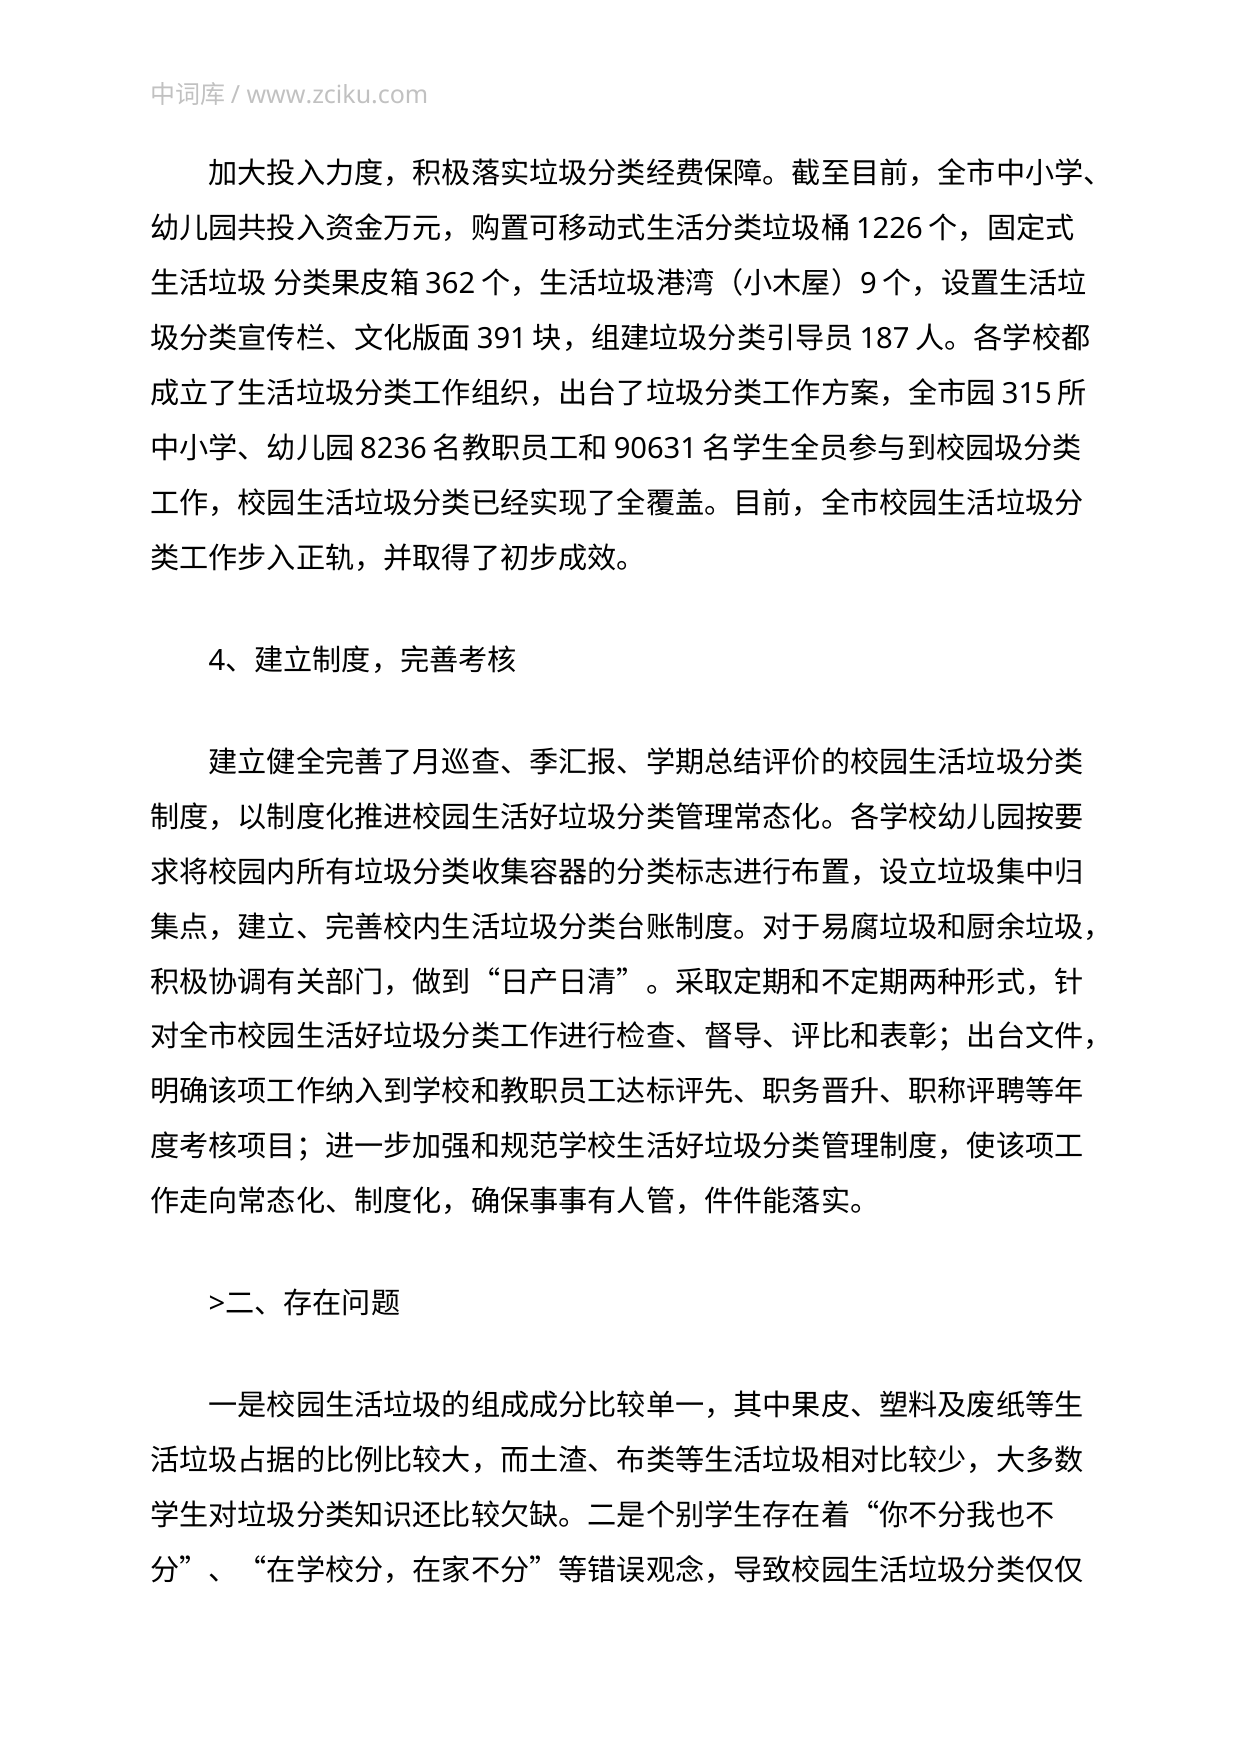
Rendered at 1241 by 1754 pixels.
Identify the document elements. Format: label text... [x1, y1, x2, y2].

text 建立健全完善了月巡查、季汇报、学期总结评价的校园生活垃圾分类制度，以制度化推进校园生活好垃圾分类管理常态化。各学校幼儿园按要求将校园内所有垃圾分类收集容器的分类标志进行布置，设立垃圾集中归集点，建立、完善校内生活垃圾分类台账制度。对于易腐垃圾和厨余垃圾，积极协调有关部门，做到“日产日清”。采取定期和不定期两种形式，针对全市校园生活好垃圾分类工作进行检查、督导、评比和表彰；出台文件，明确该项工作纳入到学校和教职员工达标评先、职务晋升、职称评聘等年度考核项目；进一步加强和规范学校生活好垃圾分类管理制度，使该项工作走向常态化、制度化，确保事事有人管，件件能落实。 [150, 738, 1090, 1220]
text >二、存在问题 [150, 1279, 1090, 1322]
text 加大投入力度，积极落实垃圾分类经费保障。截至目前，全市中小学、幼儿园共投入资金万元，购置可移动式生活分类垃圾桶1226个，固定式生活垃圾 分类果皮箱362个，生活垃圾港湾（小木屋）9个，设置生活垃圾分类宣传栏、文化版面391块，组建垃圾分类引导员187人。各学校都成立了生活垃圾分类工作组织，出台了垃圾分类工作方案，全市园315所中小学、幼儿园8236名教职员工和90631名学生全员参与到校园圾分类工作，校园生活垃圾分类已经实现了全覆盖。目前，全市校园生活垃圾分类工作步入正轨，并取得了初步成效。 [150, 150, 1090, 577]
text 4、建立制度，完善考核 [150, 637, 1090, 679]
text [150, 1381, 1090, 1588]
